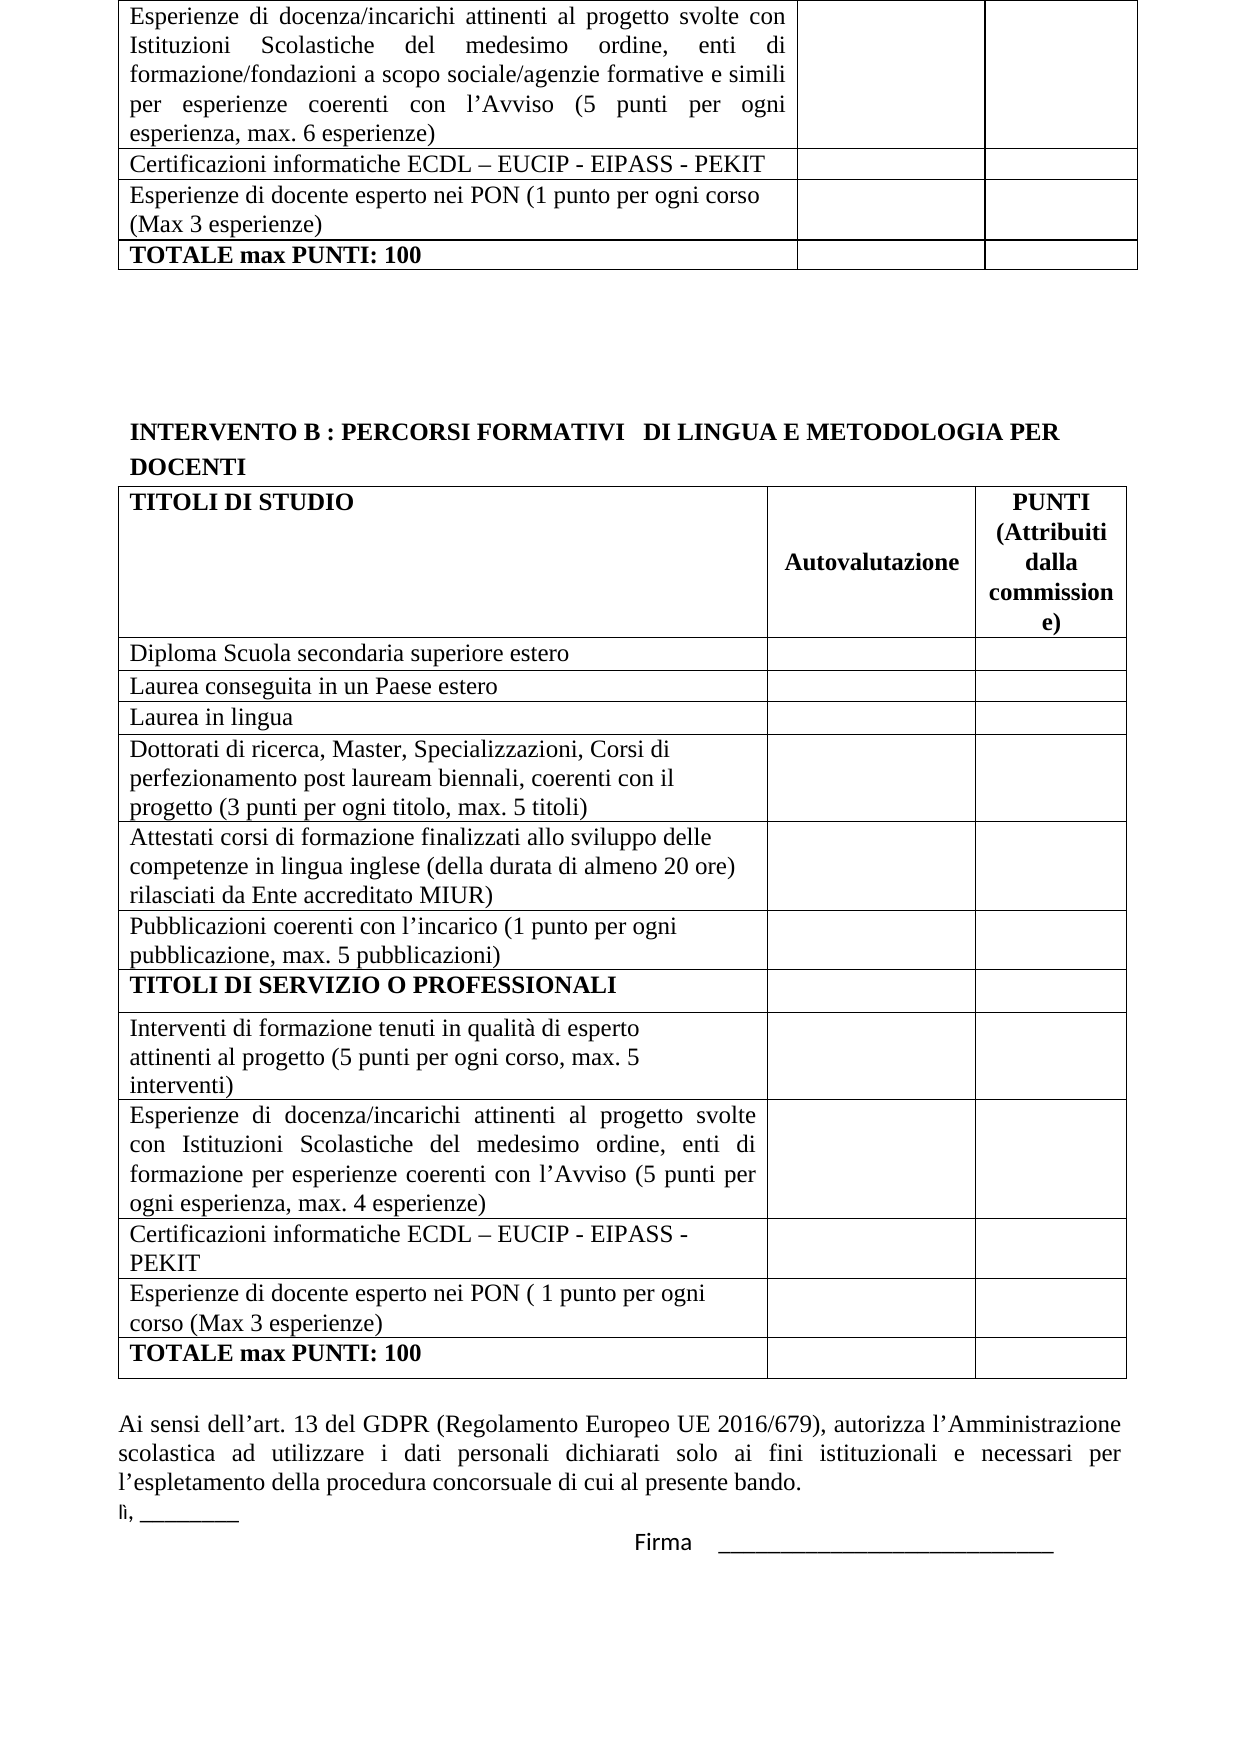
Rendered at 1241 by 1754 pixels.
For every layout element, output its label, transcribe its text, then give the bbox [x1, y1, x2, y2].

table_cell [986, 149, 1137, 179]
table_cell [986, 241, 1137, 269]
table_cell [798, 149, 984, 179]
table_cell Attestati corsi di formazione finalizzati allo sviluppo delle competenze in lingua inglese (della durata di almeno 20 ore) rilasciati da Ente accreditato MIUR) [119, 822, 767, 910]
table_cell [976, 970, 1126, 1012]
table_cell Dottorati di ricerca, Master, Specializzazioni, Corsi di perfezionamento post lauream biennali, coerenti con il progetto (3 punti per ogni titolo, max. 5 titoli) [119, 735, 767, 821]
table_cell [986, 1, 1137, 147]
table_cell [768, 671, 975, 701]
table_cell Diploma Scuola secondaria superiore estero [119, 638, 767, 670]
table_cell [798, 180, 984, 239]
table_cell Esperienze di docenza/incarichi attinenti al progetto svolte con Istituzioni Scolastiche del medesimo ordine, enti di formazione/fondazioni a scopo sociale/agenzie formative e simili per esperienze coerenti con l’Avviso (5 punti per ogni esperienza, max. 6 esperienze) [119, 1, 797, 147]
table_cell [768, 1100, 975, 1217]
text Ai sensi dell’art. 13 del GDPR (Regolamento Europeo UE 2016/679), autorizza l’Amministrazione scolastica ad utilizzare i dati personali dichiarati solo ai fini istituzionali e necessari per l’espletamento della procedura concorsuale di cui al presente bando. [118, 1409, 1122, 1495]
table_cell [768, 1279, 975, 1337]
table_header PUNTI (Attribuiti dalla commissione) [976, 487, 1126, 637]
table_cell TOTALE max PUNTI: 100 [119, 241, 797, 269]
table_cell [976, 671, 1126, 701]
table_cell [768, 1338, 975, 1378]
table_cell [768, 638, 975, 670]
table_cell [976, 911, 1126, 969]
table_cell [798, 241, 984, 269]
table_cell [976, 822, 1126, 910]
table_cell Laurea conseguita in un Paese estero [119, 671, 767, 701]
text INTERVENTO B : PERCORSI FORMATIVI DI LINGUA E METODOLOGIA PER DOCENTI [129, 417, 1104, 480]
table_cell [976, 1219, 1126, 1277]
table_cell [976, 1100, 1126, 1217]
table_cell Laurea in lingua [119, 702, 767, 733]
table_cell [768, 1219, 975, 1277]
table_cell Certificazioni informatiche ECDL – EUCIP - EIPASS - PEKIT [119, 1219, 767, 1277]
table_header TITOLI DI STUDIO [119, 487, 767, 637]
table_cell [976, 1013, 1126, 1099]
table_cell TOTALE max PUNTI: 100 [119, 1338, 767, 1378]
table_cell [768, 911, 975, 969]
table_cell Esperienze di docente esperto nei PON (1 punto per ogni corso (Max 3 esperienze) [119, 180, 797, 239]
table_cell [976, 735, 1126, 821]
table_cell Esperienze di docente esperto nei PON ( 1 punto per ogni corso (Max 3 esperienze) [119, 1279, 767, 1337]
table_cell Interventi di formazione tenuti in qualità di esperto attinenti al progetto (5 punti per ogni corso, max. 5 interventi) [119, 1013, 767, 1099]
table_cell Pubblicazioni coerenti con l’incarico (1 punto per ogni pubblicazione, max. 5 pubblicazioni) [119, 911, 767, 969]
table_cell [986, 180, 1137, 239]
table_cell [768, 822, 975, 910]
table_cell [768, 735, 975, 821]
table_cell [768, 702, 975, 733]
table_cell Esperienze di docenza/incarichi attinenti al progetto svolte con Istituzioni Scolastiche del medesimo ordine, enti di formazione per esperienze coerenti con l’Avviso (5 punti per ogni esperienza, max. 4 esperienze) [119, 1100, 767, 1217]
table_cell [768, 1013, 975, 1099]
table_cell TITOLI DI SERVIZIO O PROFESSIONALI [119, 970, 767, 1012]
table_cell [976, 1279, 1126, 1337]
table_cell Certificazioni informatiche ECDL – EUCIP - EIPASS - PEKIT [119, 149, 797, 179]
table_cell [798, 1, 984, 147]
table_header Autovalutazione [768, 487, 975, 637]
text lì, ________ Firma ___________________________ [118, 1495, 1122, 1556]
table_cell [768, 970, 975, 1012]
table_cell [976, 702, 1126, 733]
table_cell [976, 638, 1126, 670]
table_cell [976, 1338, 1126, 1378]
